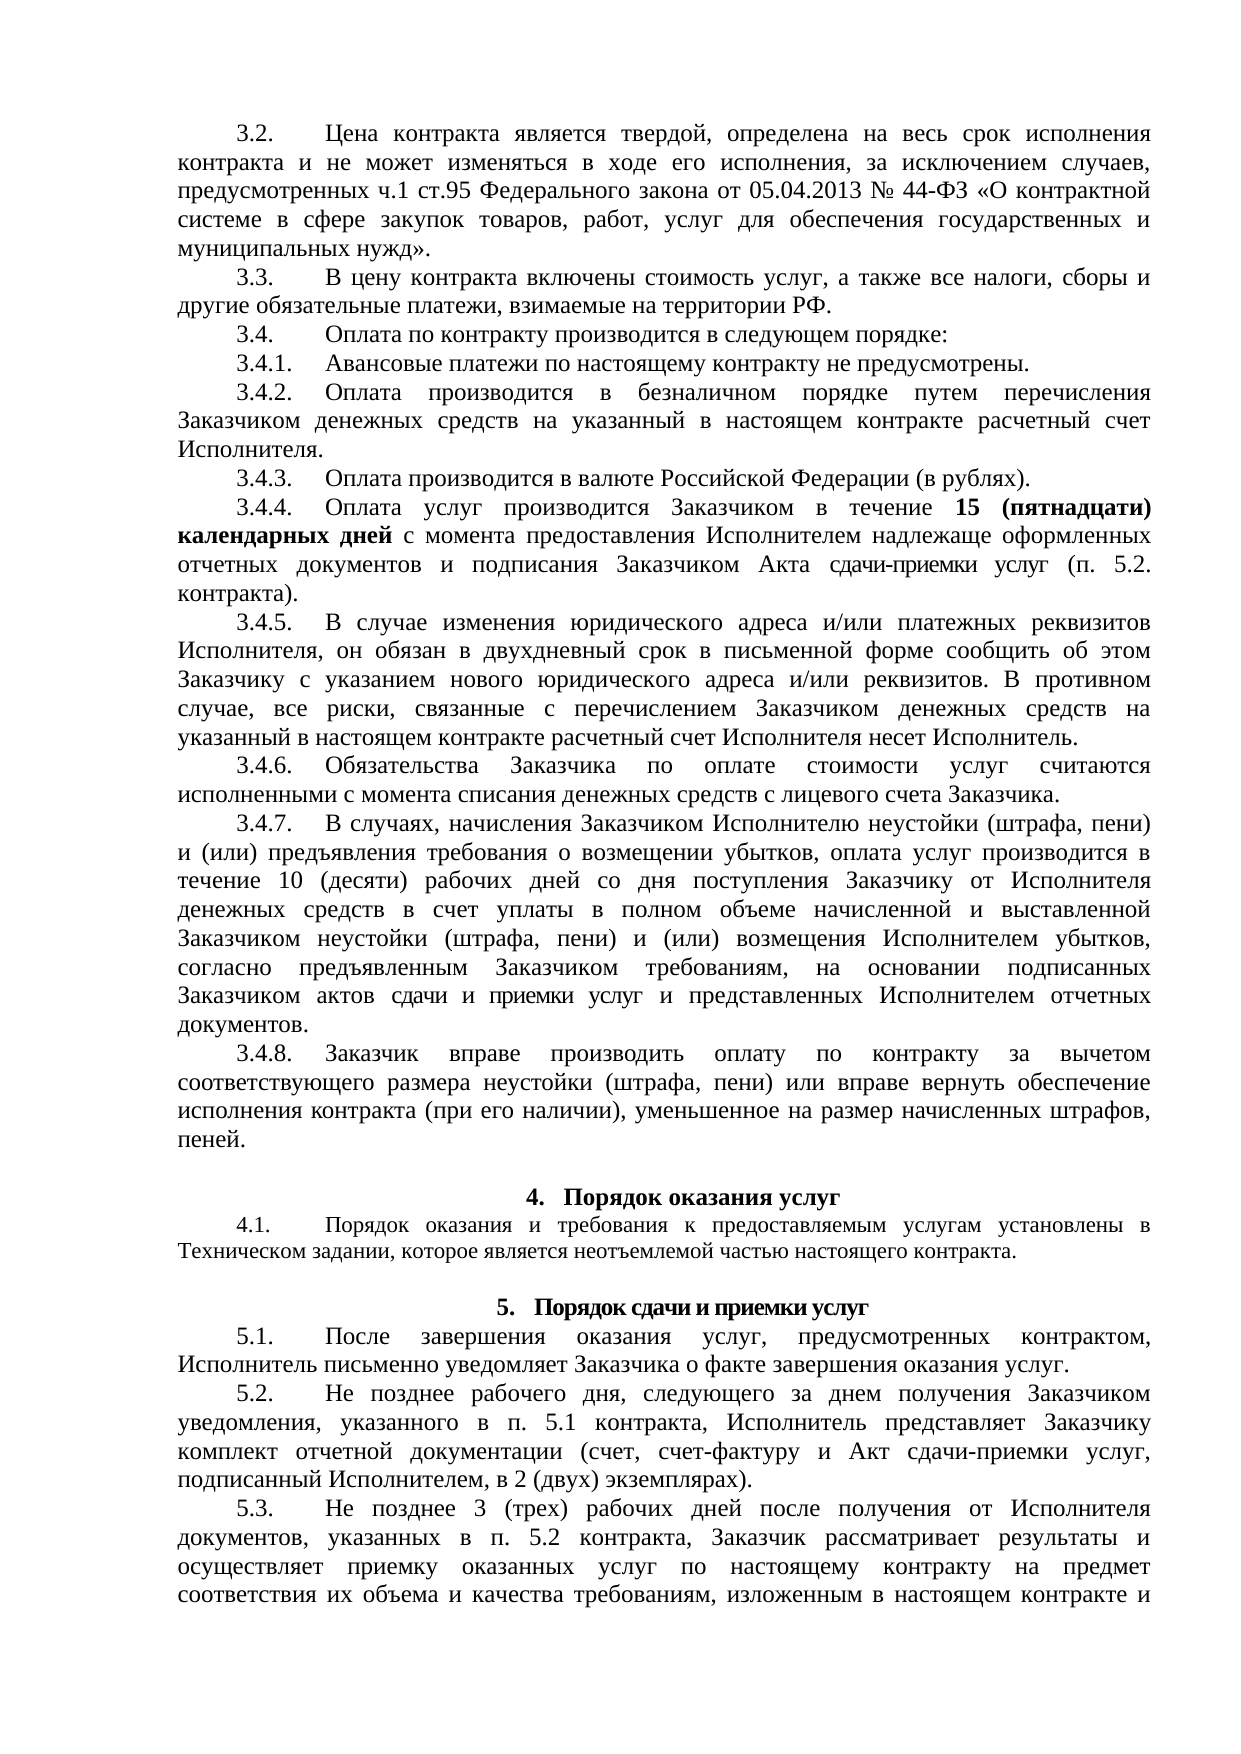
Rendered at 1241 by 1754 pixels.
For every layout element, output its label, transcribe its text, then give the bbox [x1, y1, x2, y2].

list Авансовые платежи по настоящему контракту не предусмотрены. [236, 348, 1152, 377]
list Порядок оказания услуг [215, 1182, 1152, 1211]
list Обязательства Заказчика по оплате стоимости услуг считаются исполненными с момента списания денежных средств с лицевого счета Заказчика. [177, 751, 1152, 808]
list Заказчик вправе производить оплату по контракту за вычетом соответствующего размера неустойки (штрафа, пени) или вправе вернуть обеспечение исполнения контракта (при его наличии), уменьшенное на размер начисленных штрафов, пеней. [177, 1038, 1152, 1153]
list Оплата производится в безналичном порядке путем перечисления Заказчиком денежных средств на указанный в настоящем контракте расчетный счет Исполнителя. [177, 377, 1152, 463]
list После завершения оказания услуг, предусмотренных контрактом, Исполнитель письменно уведомляет Заказчика о факте завершения оказания услуг. [177, 1321, 1152, 1378]
list В цену контракта включены стоимость услуг, а также все налоги, сборы и другие обязательные платежи, взимаемые на территории РФ. [177, 262, 1152, 319]
list Оплата производится в валюте Российской Федерации (в рублях). [236, 463, 1152, 492]
list Оплата по контракту производится в следующем порядке: [236, 319, 1152, 348]
list Цена контракта является твердой, определена на весь срок исполнения контракта и не может изменяться в ходе его исполнения, за исключением случаев, предусмотренных ч.1 ст.95 Федерального закона от 05.04.2013 № 44-ФЗ «О контрактной системе в сфере закупок товаров, работ, услуг для обеспечения государственных и муниципальных нужд». [177, 118, 1152, 262]
list Оплата услуг производится Заказчиком в течение 15 (пятнадцати) календарных дней с момента предоставления Исполнителем надлежаще оформленных отчетных документов и подписания Заказчиком Акта сдачи-приемки услуг (п. 5.2. контракта). [177, 492, 1152, 607]
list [177, 1493, 1152, 1608]
list В случаях, начисления Заказчиком Исполнителю неустойки (штрафа, пени) и (или) предъявления требования о возмещении убытков, оплата услуг производится в течение 10 (десяти) рабочих дней со дня поступления Заказчику от Исполнителя денежных средств в счет уплаты в полном объеме начисленной и выставленной Заказчиком неустойки (штрафа, пени) и (или) возмещения Исполнителем убытков, согласно предъявленным Заказчиком требованиям, на основании подписанных Заказчиком актов сдачи и приемки услуг и представленных Исполнителем отчетных документов. [177, 808, 1152, 1038]
list Порядок сдачи и приемки услуг [215, 1292, 1152, 1321]
list Не позднее рабочего дня, следующего за днем получения Заказчиком уведомления, указанного в п. 5.1 контракта, Исполнитель представляет Заказчику комплект отчетной документации (счет, счет-фактуру и Акт сдачи-приемки услуг, подписанный Исполнителем, в 2 (двух) экземплярах). [177, 1378, 1152, 1493]
list Порядок оказания и требования к предоставляемым услугам установлены в Техническом задании, которое является неотъемлемой частью настоящего контракта. [177, 1211, 1152, 1263]
list В случае изменения юридического адреса и/или платежных реквизитов Исполнителя, он обязан в двухдневный срок в письменной форме сообщить об этом Заказчику с указанием нового юридического адреса и/или реквизитов. В противном случае, все риски, связанные с перечислением Заказчиком денежных средств на указанный в настоящем контракте расчетный счет Исполнителя несет Исполнитель. [177, 607, 1152, 751]
